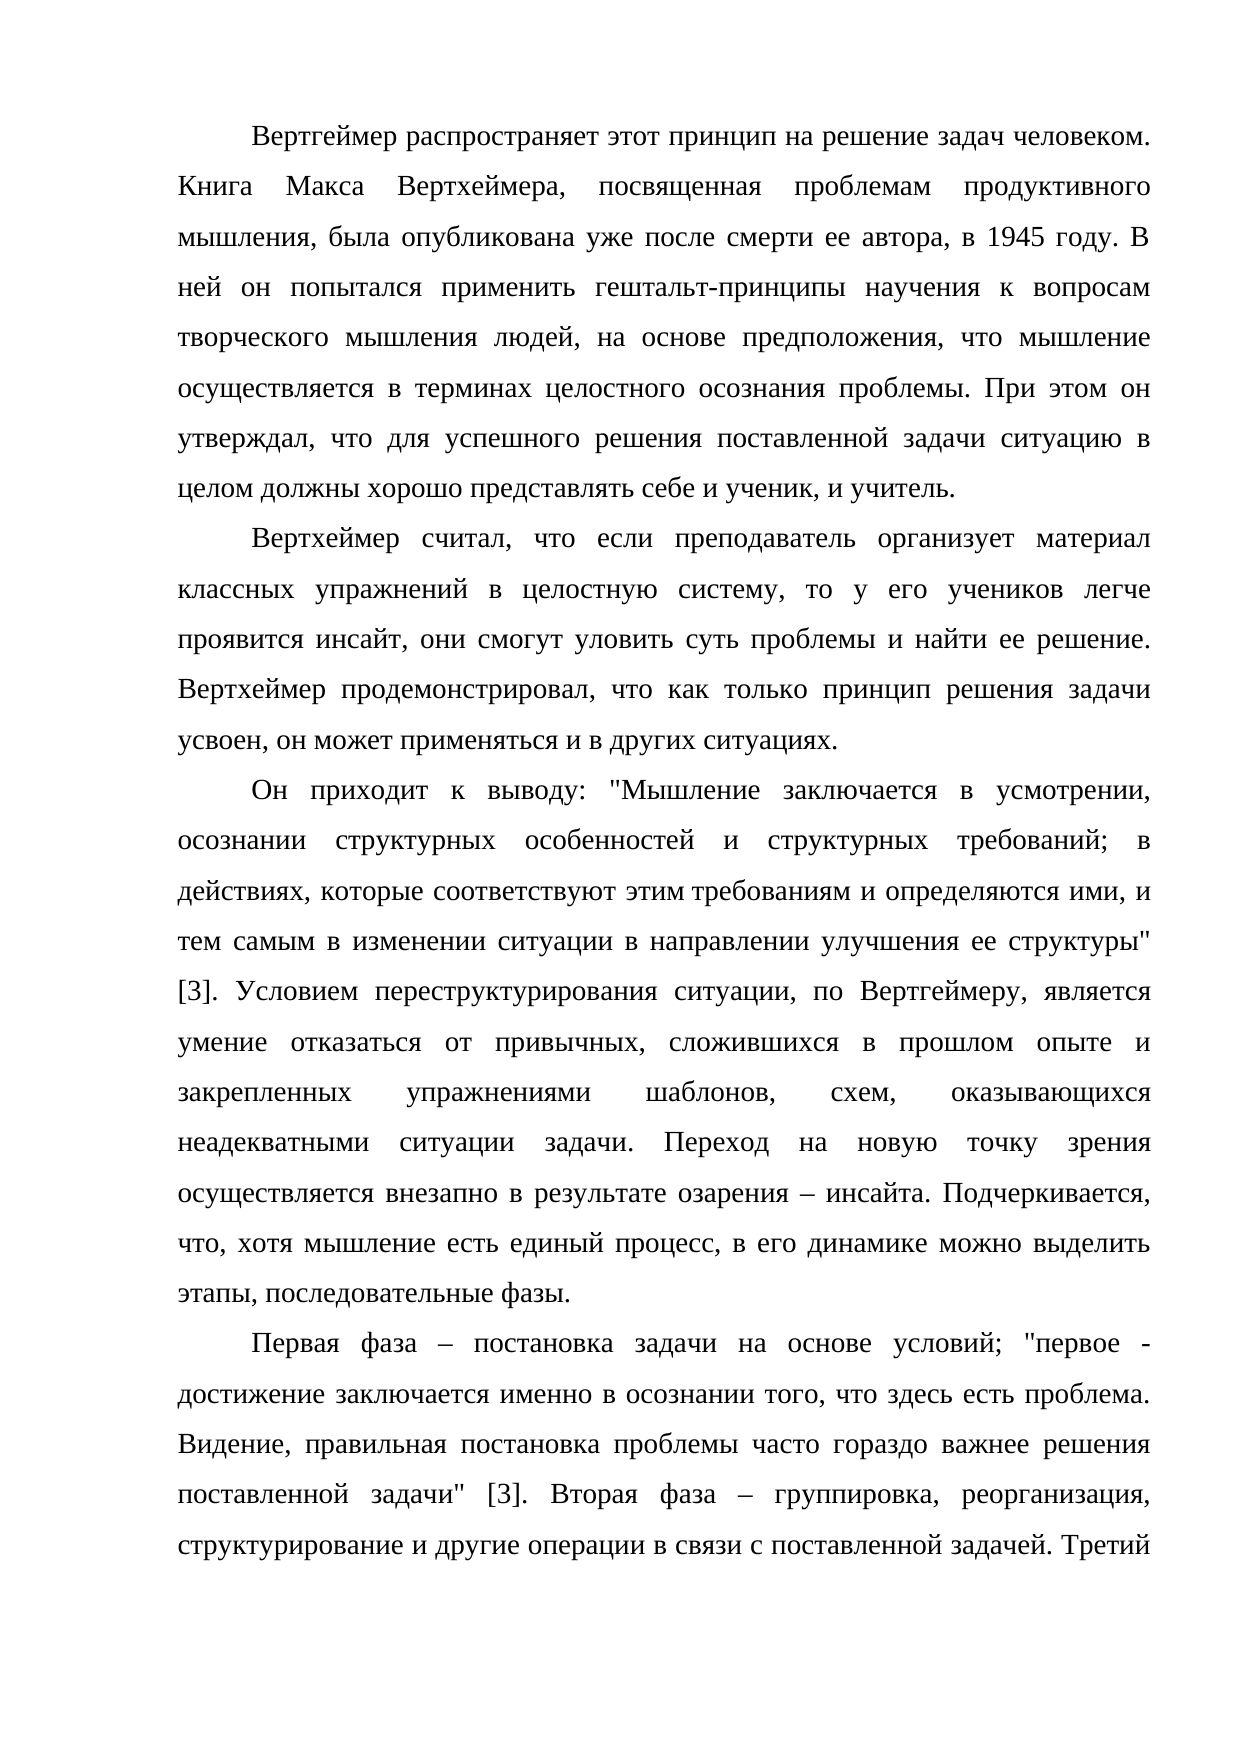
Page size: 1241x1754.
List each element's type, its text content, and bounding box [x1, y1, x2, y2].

text Вертгеймер распространяет этот принцип на решение задач человеком. Книга Макса Вертхеймера, посвященная проблемам продуктивного мышления, была опубликована уже после смерти ее автора, в 1945 году. В ней он попытался применить гештальт-принципы научения к вопросам творческого мышления людей, на основе предположения, что мышление осуществляется в терминах целостного осознания проблемы. При этом он утверждал, что для успешного решения поставленной задачи ситуацию в целом должны хорошо представлять себе и ученик, и учитель. [177, 118, 1152, 504]
text Он приходит к выводу: "Мышление заключается в усмотрении, осознании структурных особенностей и структурных требований; в действиях, которые соответствуют этим требованиям и определяются ими, и тем самым в изменении ситуации в направлении улучшения ее структуры" [3]. Условием переструктурирования ситуации, по Вертгеймеру, является умение отказаться от привычных, сложившихся в прошлом опыте и закрепленных упражнениями шаблонов, схем, оказывающихся неадекватными ситуации задачи. Переход на новую точку зрения осуществляется внезапно в результате озарения – инсайта. Подчеркивается, что, хотя мышление есть единый процесс, в его динамике можно выделить этапы, последовательные фазы. [177, 772, 1152, 1309]
text Вертхеймер считал, что если преподаватель организует материал классных упражнений в целостную систему, то у его учеников легче проявится инсайт, они смогут уловить суть проблемы и найти ее решение. Вертхеймер продемонстрировал, что как только принцип решения задачи усвоен, он может применяться и в других ситуациях. [177, 521, 1152, 755]
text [177, 1326, 1152, 1560]
